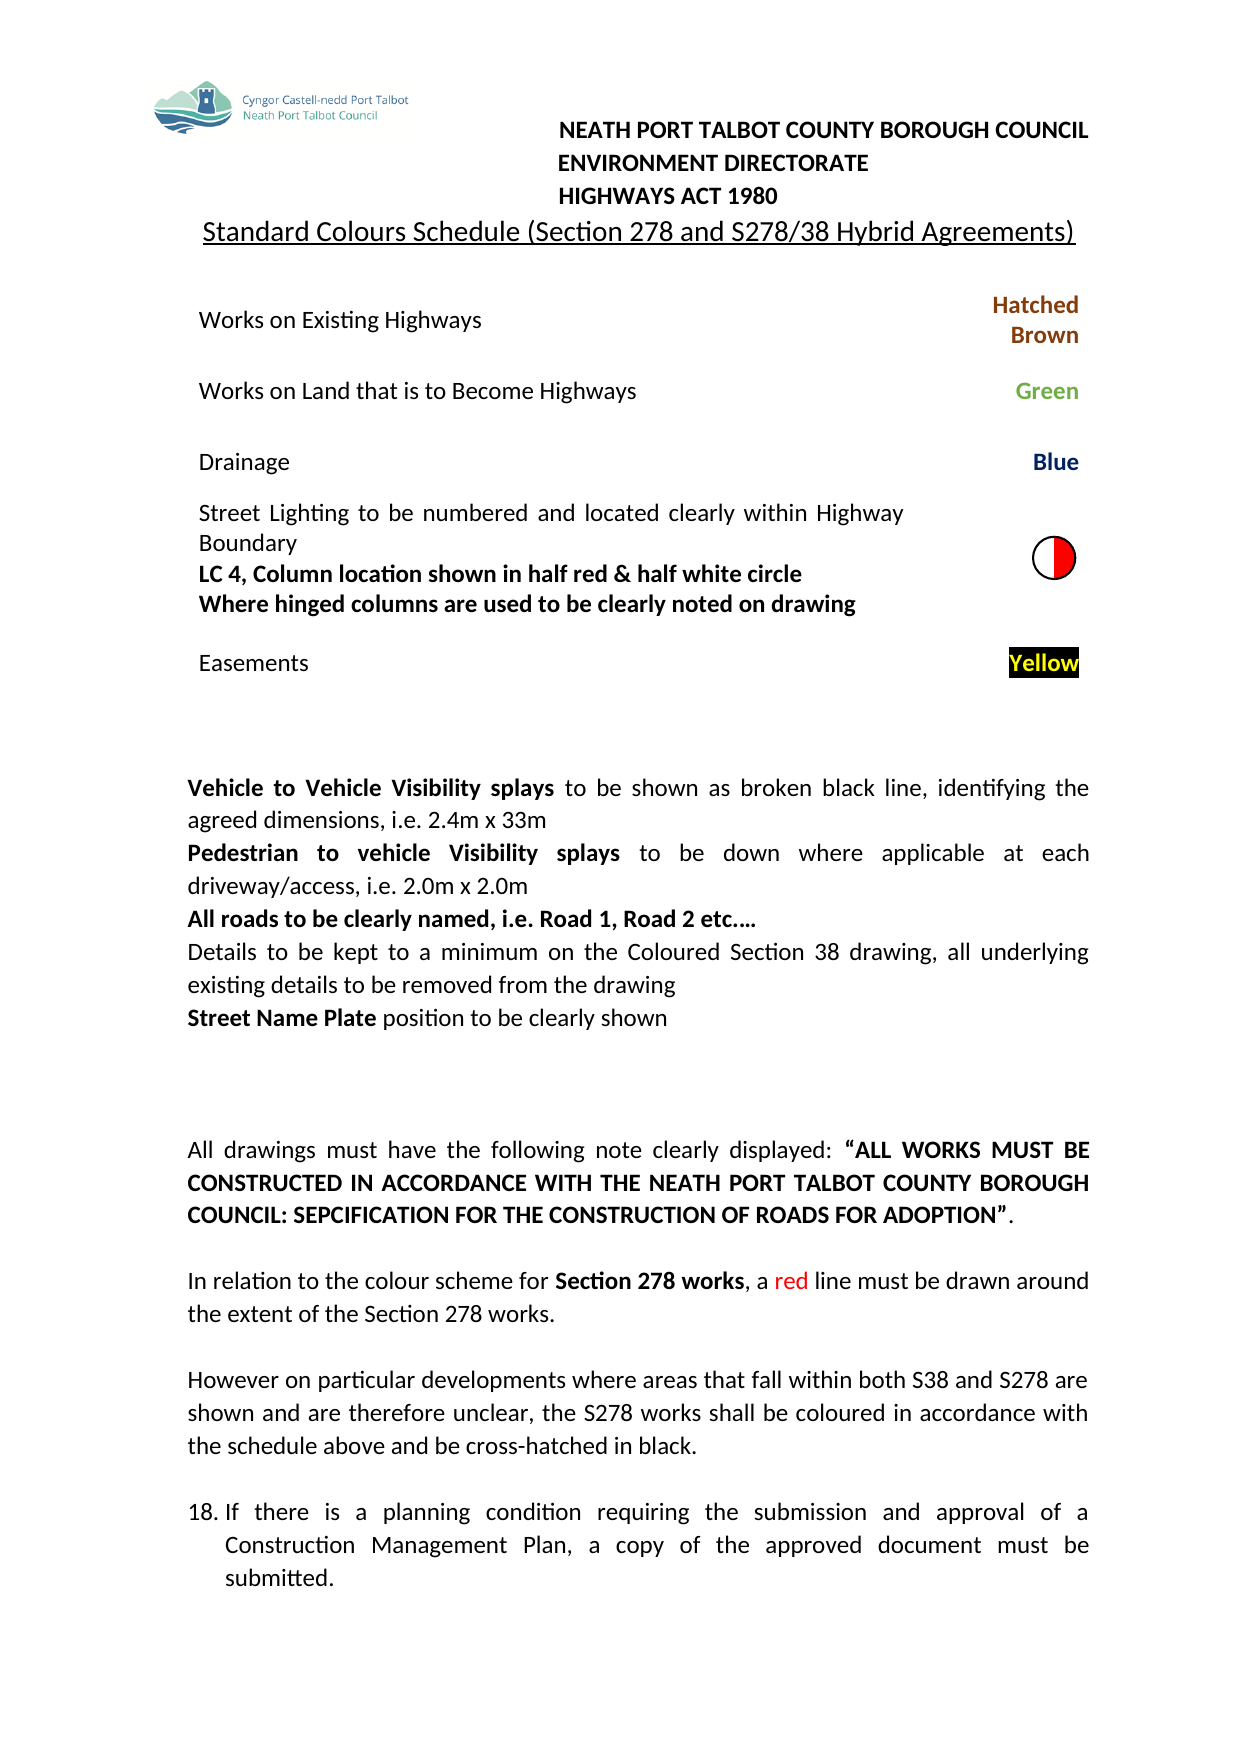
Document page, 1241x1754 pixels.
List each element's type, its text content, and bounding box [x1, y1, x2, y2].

text However on particular developments where areas that fall within both S38 and S278 are shown and are therefore unclear, the S278 works shall be coloured in accordance with the schedule above and be cross-hatched in black. [187, 1364, 1090, 1461]
text Pedestrian to vehicle Visibility splays to be down where applicable at each driveway/access, i.e. 2.0m x 2.0m [187, 837, 1090, 901]
text All drawings must have the following note clearly displayed: “ALL WORKS MUST BE CONSTRUCTED IN ACCORDANCE WITH THE NEATH PORT TALBOT COUNTY BOROUGH COUNCIL: SEPCIFICATION FOR THE CONSTRUCTION OF ROADS FOR ADOPTION”. [187, 1134, 1090, 1230]
table_cell Green [916, 355, 1090, 426]
table_header Hatched Brown [916, 284, 1090, 355]
text Vehicle to Vehicle Visibility splays to be shown as broken black line, identifying the agreed dimensions, i.e. 2.4m x 33m [187, 772, 1090, 835]
table_cell Drainage [188, 426, 916, 497]
text Street Name Plate position to be clearly shown [187, 1002, 1090, 1033]
text All roads to be clearly named, i.e. Road 1, Road 2 etc.… [187, 903, 1090, 934]
text Standard Colours Schedule (Section 278 and S278/38 Hybrid Agreements) [187, 213, 1090, 248]
table_cell Blue [916, 426, 1090, 497]
list If there is a planning condition requiring the submission and approval of a Construction Management Plan, a copy of the approved document must be submitted. [187, 1496, 1090, 1592]
text In relation to the colour scheme for Section 278 works, a red line must be drawn around the extent of the Section 278 works. [187, 1265, 1090, 1329]
table_cell [916, 497, 1090, 619]
text Details to be kept to a minimum on the Coloured Section 38 drawing, all underlying existing details to be removed from the drawing [187, 936, 1090, 1000]
table_cell Easements [188, 619, 916, 706]
table_cell Yellow [916, 619, 1090, 706]
picture [150, 73, 413, 139]
table_header Works on Existing Highways [188, 284, 916, 355]
table_cell Works on Land that is to Become Highways [188, 355, 916, 426]
